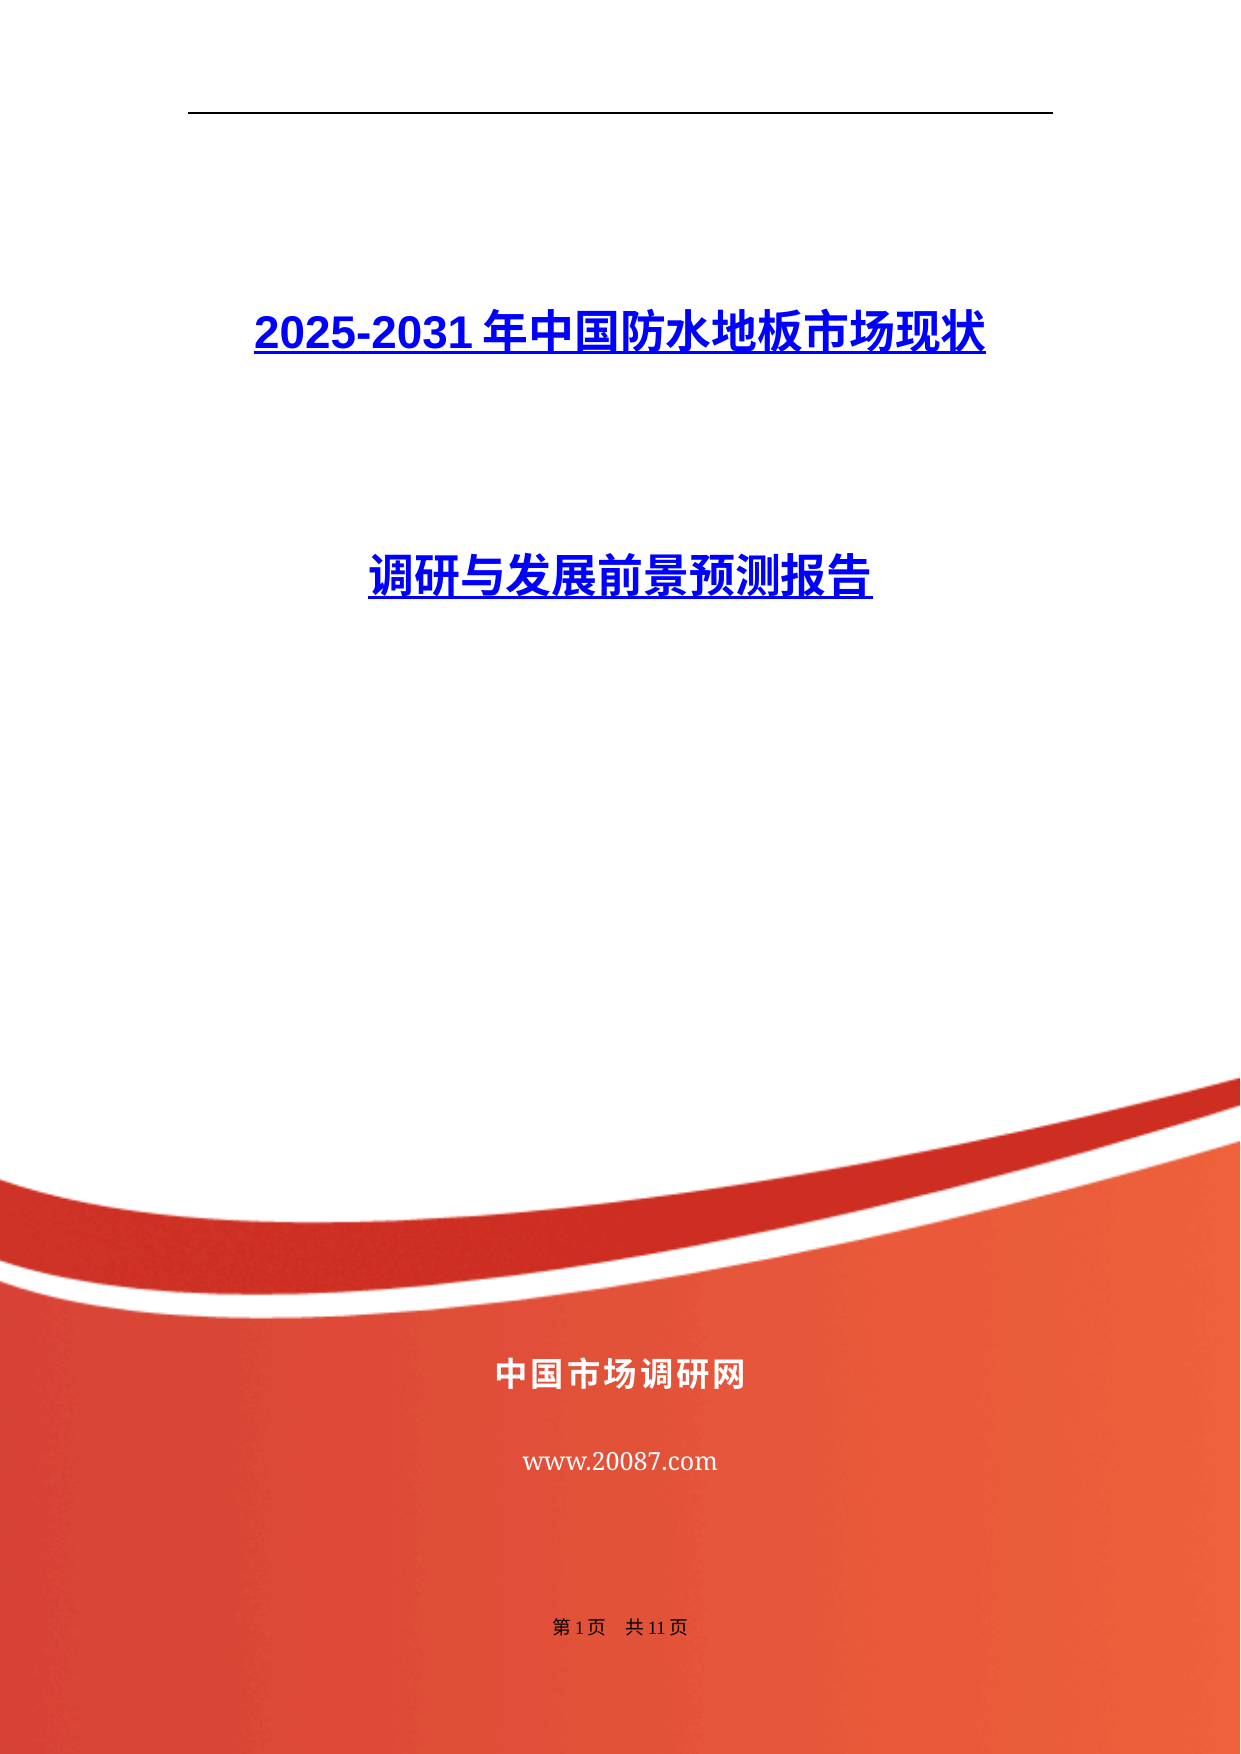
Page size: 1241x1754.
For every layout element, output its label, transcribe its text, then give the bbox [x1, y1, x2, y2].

picture [0, 1006, 1241, 1754]
text www.20087.com [187, 1428, 1053, 1493]
table_header 2025-2031年中国防水地板市场现状调研与发展前景预测报告 [188, 207, 1053, 773]
subtitle 中国市场调研网 [187, 1339, 1053, 1404]
